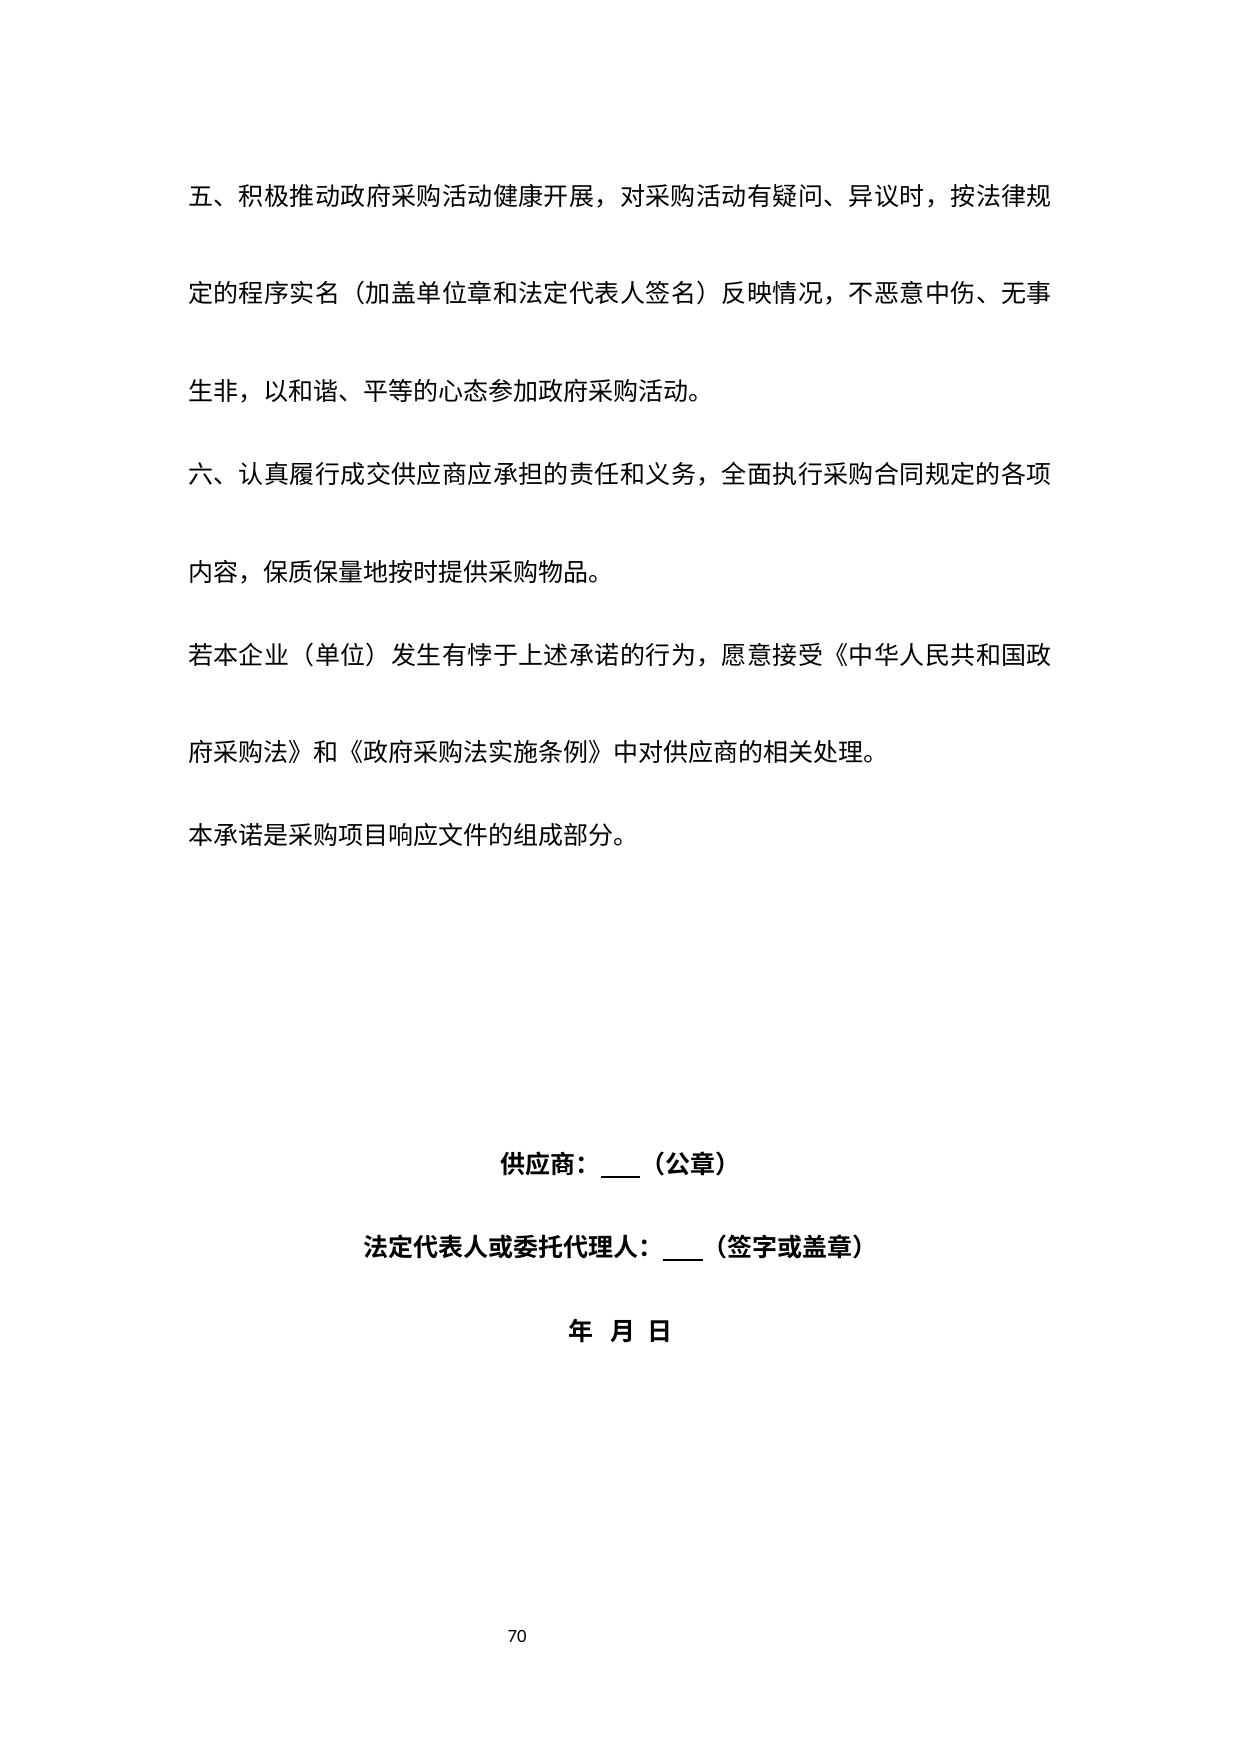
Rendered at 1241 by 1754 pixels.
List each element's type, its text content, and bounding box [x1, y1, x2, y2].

text 年 月 日 [188, 1297, 1052, 1362]
text 若本企业（单位）发生有悖于上述承诺的行为，愿意接受《中华人民共和国政府采购法》和《政府采购法实施条例》中对供应商的相关处理。 [188, 621, 1052, 783]
text 供应商： （公章） [188, 1130, 1052, 1195]
text 法定代表人或委托代理人： （签字或盖章） [188, 1213, 1052, 1278]
text 本承诺是采购项目响应文件的组成部分。 [188, 801, 1052, 866]
text 六、认真履行成交供应商应承担的责任和义务，全面执行采购合同规定的各项内容，保质保量地按时提供采购物品。 [188, 440, 1052, 603]
text 五、积极推动政府采购活动健康开展，对采购活动有疑问、异议时，按法律规定的程序实名（加盖单位章和法定代表人签名）反映情况，不恶意中伤、无事生非，以和谐、平等的心态参加政府采购活动。 [188, 162, 1052, 422]
